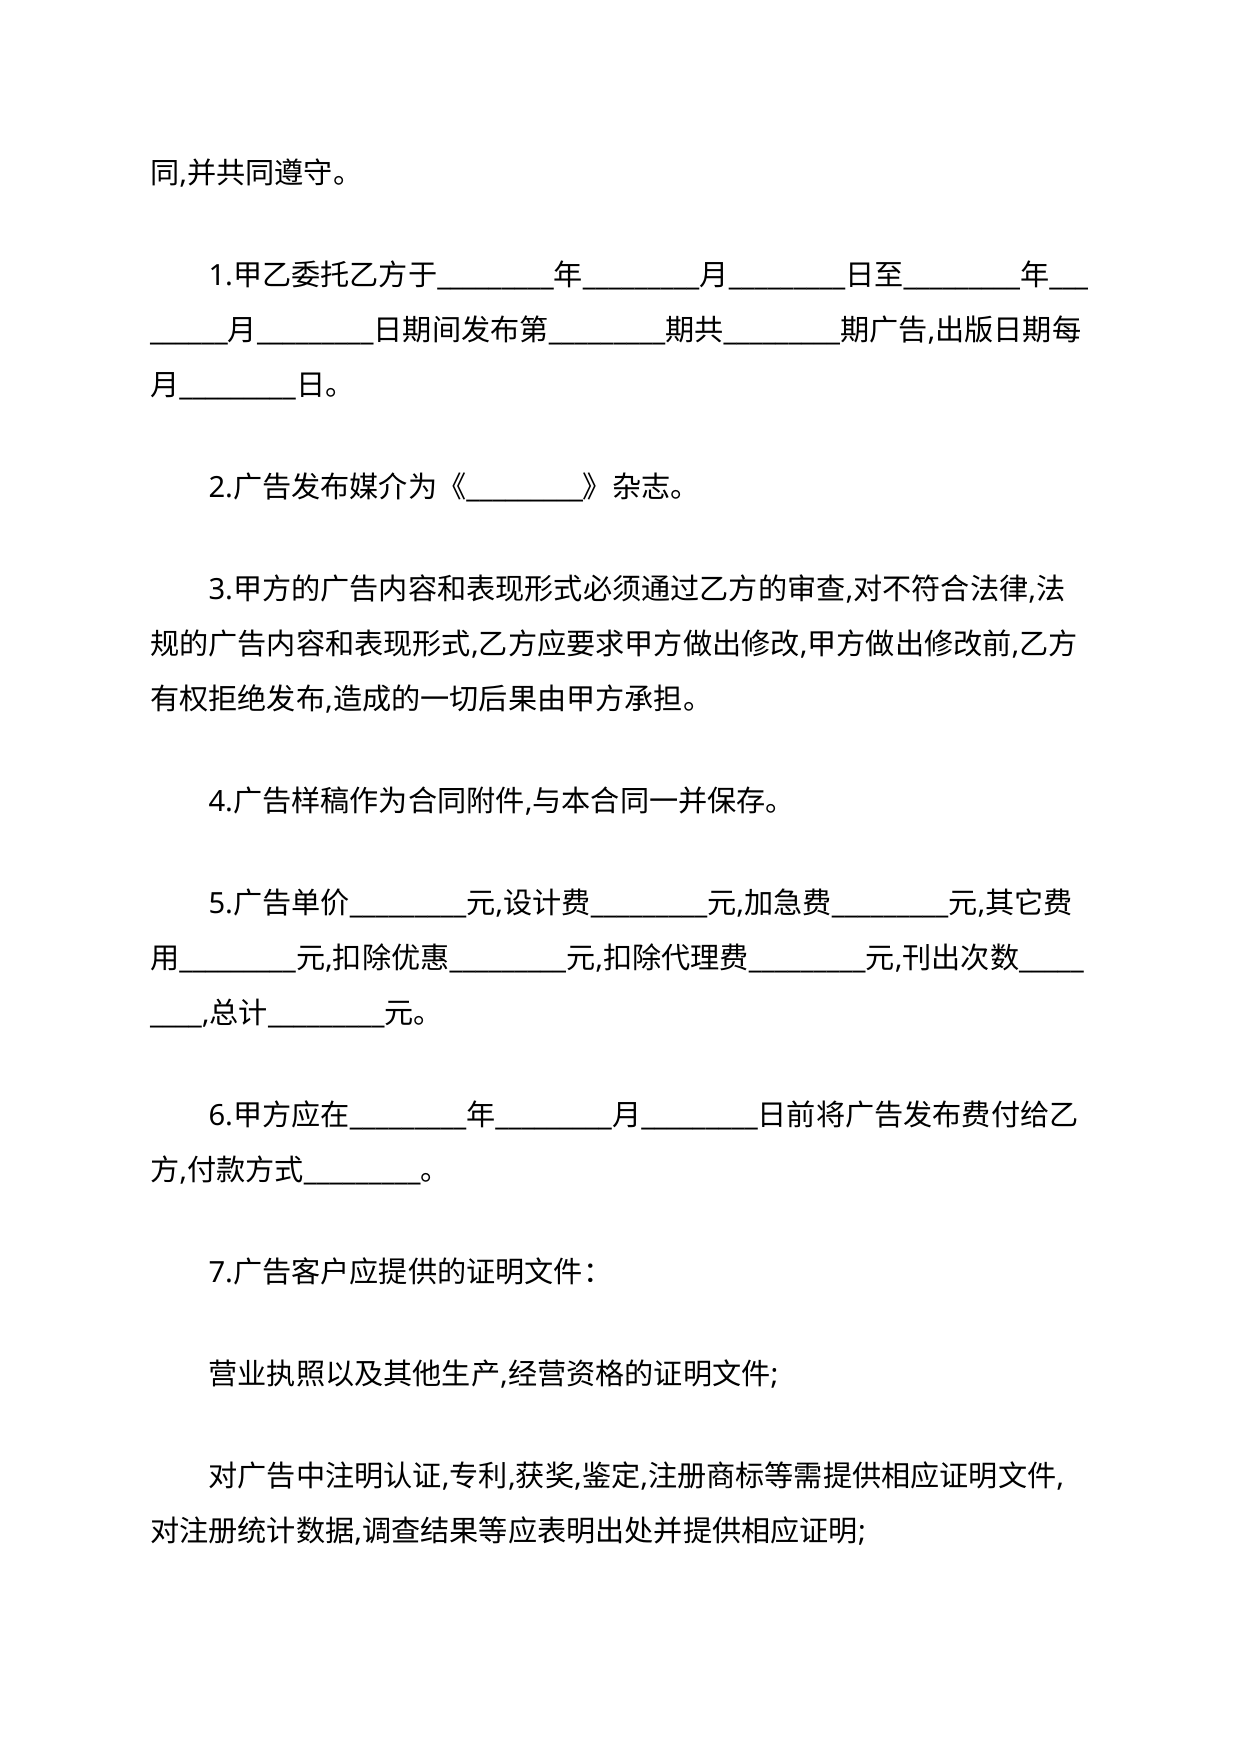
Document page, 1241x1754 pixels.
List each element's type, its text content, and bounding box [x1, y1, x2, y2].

text 4.广告样稿作为合同附件,与本合同一并保存。 [150, 778, 1090, 820]
text 1.甲乙委托乙方于_________年_________月_________日至_________年_________月_________日期间发布第_________期共_________期广告,出版日期每月_________日。 [150, 252, 1090, 404]
text 对广告中注明认证,专利,获奖,鉴定,注册商标等需提供相应证明文件,对注册统计数据,调查结果等应表明出处并提供相应证明; [150, 1453, 1090, 1550]
text 5.广告单价_________元,设计费_________元,加急费_________元,其它费用_________元,扣除优惠_________元,扣除代理费_________元,刊出次数_________,总计_________元。 [150, 880, 1090, 1032]
text 2.广告发布媒介为《_________》杂志。 [150, 464, 1090, 506]
text 7.广告客户应提供的证明文件： [150, 1249, 1090, 1291]
text 营业执照以及其他生产,经营资格的证明文件; [150, 1351, 1090, 1393]
text 6.甲方应在_________年_________月_________日前将广告发布费付给乙方,付款方式_________。 [150, 1092, 1090, 1189]
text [150, 150, 1090, 192]
text 3.甲方的广告内容和表现形式必须通过乙方的审查,对不符合法律,法规的广告内容和表现形式,乙方应要求甲方做出修改,甲方做出修改前,乙方有权拒绝发布,造成的一切后果由甲方承担。 [150, 566, 1090, 718]
